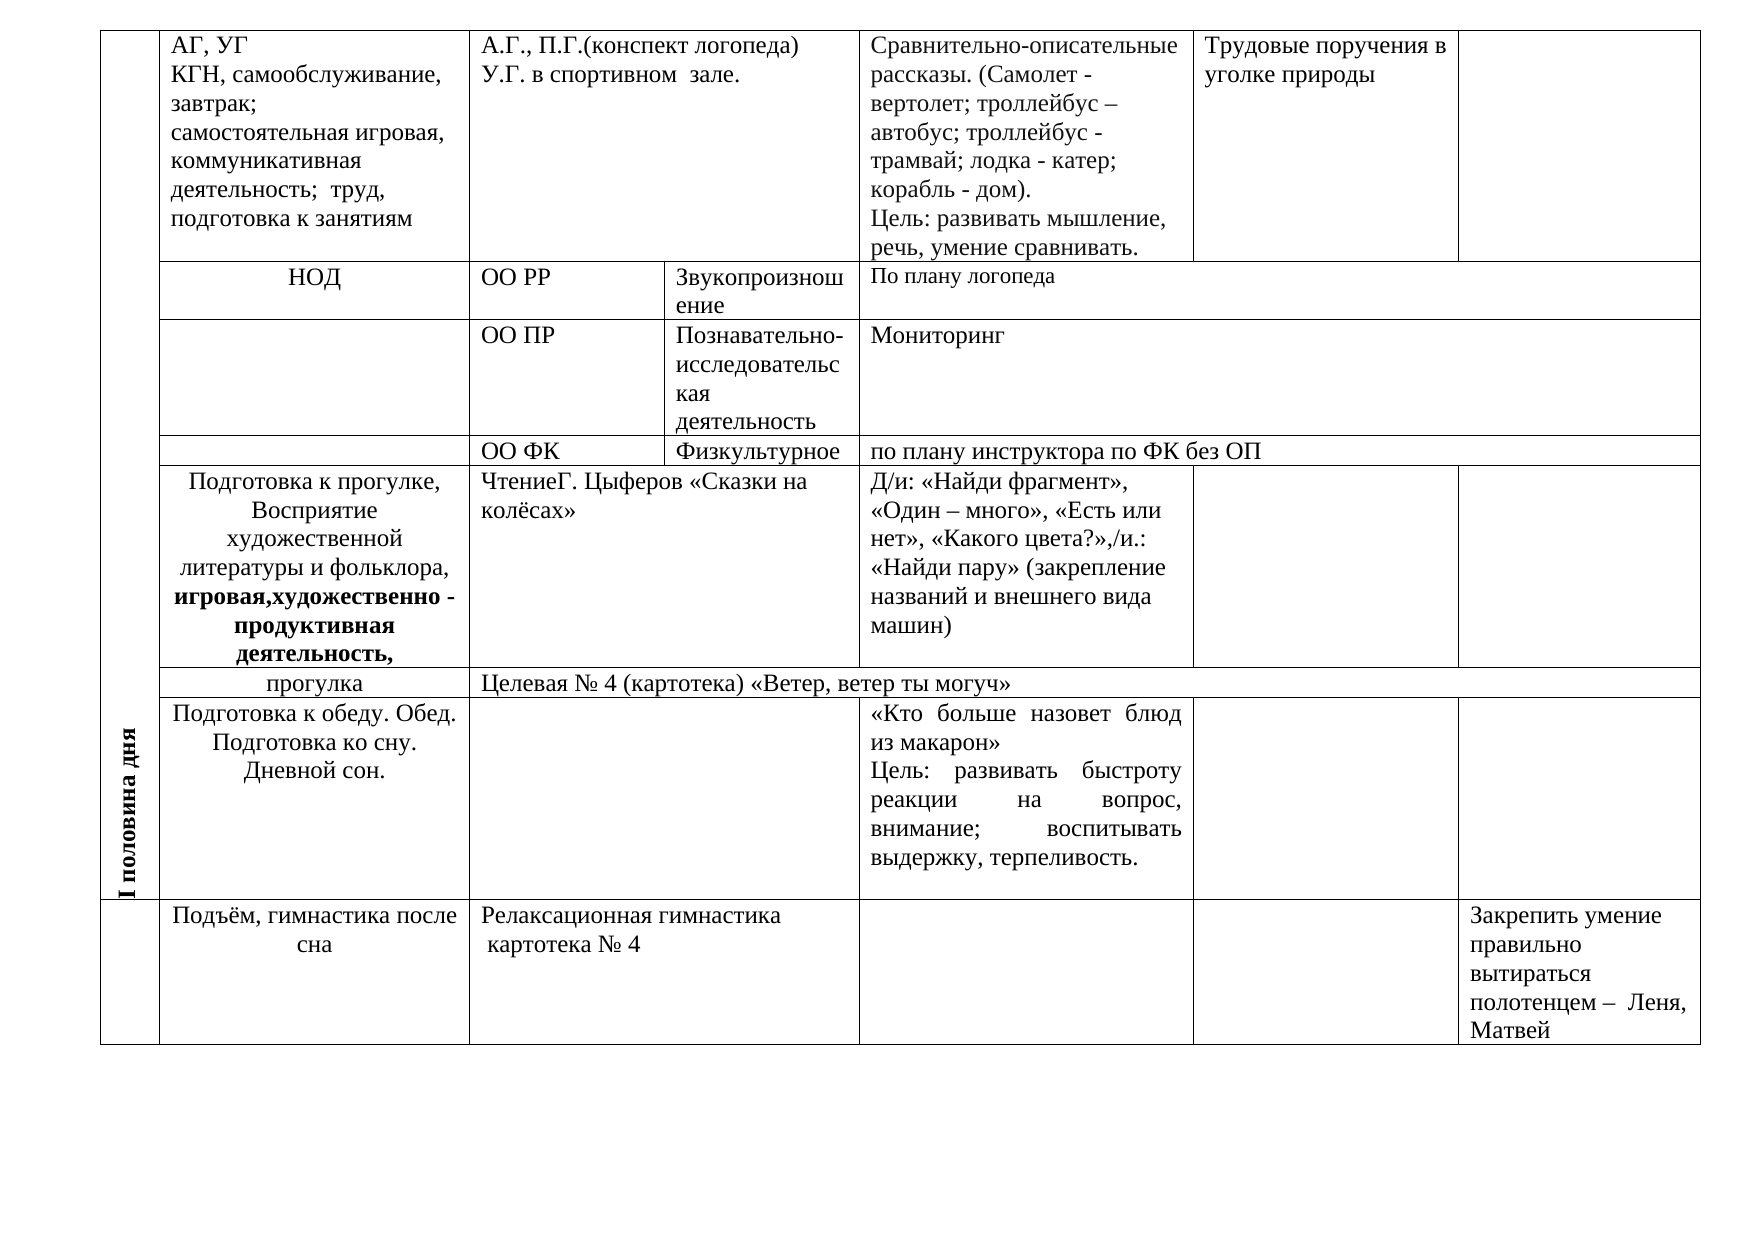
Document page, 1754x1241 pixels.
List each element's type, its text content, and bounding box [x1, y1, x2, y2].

table_cell по плану инструктора по ФК без ОП [860, 436, 1700, 465]
table_cell ОО ФК [470, 436, 664, 465]
table_cell [160, 320, 469, 435]
table_cell Закрепить умение правильно вытираться полотенцем – Леня, Матвей [1459, 900, 1700, 1044]
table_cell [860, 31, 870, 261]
table_cell Релаксационная гимнастика картотека № 4 [470, 900, 859, 1044]
table_cell ЧтениеГ. Цыферов «Сказки на колёсах» [470, 466, 859, 667]
table_cell Трудовые поручения в уголке природы [1194, 31, 1458, 261]
table_cell [1459, 698, 1700, 899]
table_cell ОО ПР [470, 320, 664, 435]
table_cell Познавательно-исследовательская деятельность [665, 320, 859, 435]
table_cell [160, 436, 469, 465]
table_cell Сравнительно-описательные рассказы. (Самолет - вертолет; троллейбус – автобус; троллейбус - трамвай; лодка - катер; корабль - дом). Цель: развивать мышление, речь, умение сравнивать. [1032, 31, 1193, 261]
table_cell АГ, УГ КГН, самообслуживание, завтрак; самостоятельная игровая, коммуникативная деятельность; труд, подготовка к занятиям [160, 31, 469, 261]
table_cell [860, 900, 1193, 1044]
table_cell [1194, 466, 1458, 667]
table_cell [470, 698, 859, 899]
table_cell [1194, 900, 1458, 1044]
table_cell Д/и: «Найди фрагмент», «Один – много», «Есть или нет», «Какого цвета?»,/и.: «Найди пару» (закрепление названий и внешнего вида машин) [860, 466, 1193, 667]
table_cell [1459, 31, 1700, 261]
table_cell А.Г., П.Г.(конспект логопеда) У.Г. в спортивном зале. [470, 31, 859, 261]
table_cell [1459, 466, 1700, 667]
table_cell Мониторинг [860, 320, 1700, 435]
table_cell По плану логопеда [860, 262, 1700, 319]
table_cell ОО РР [470, 262, 664, 319]
table_cell НОД [160, 262, 469, 319]
table_cell Подготовка к обеду. Обед. Подготовка ко сну. Дневной сон. [160, 698, 469, 899]
table_cell [1194, 698, 1458, 899]
table_cell [101, 900, 159, 1044]
table_cell «Кто больше назовет блюд из макарон» Цель: развивать быстроту реакции на вопрос, внимание; воспитывать выдержку, терпеливость. [860, 698, 1193, 899]
table_cell Звукопроизношение [665, 262, 859, 319]
table_cell прогулка [160, 668, 469, 697]
table_cell I половина дня [101, 31, 159, 899]
table_cell Целевая № 4 (картотека) «Ветер, ветер ты могуч» [470, 668, 1700, 697]
table_cell Подготовка к прогулке, Восприятие художественной литературы и фольклора, игровая,художественно - продуктивная деятельность, [160, 466, 469, 667]
table_cell Подъём, гимнастика после сна [160, 900, 469, 1044]
table_cell Физкультурное [665, 436, 859, 465]
